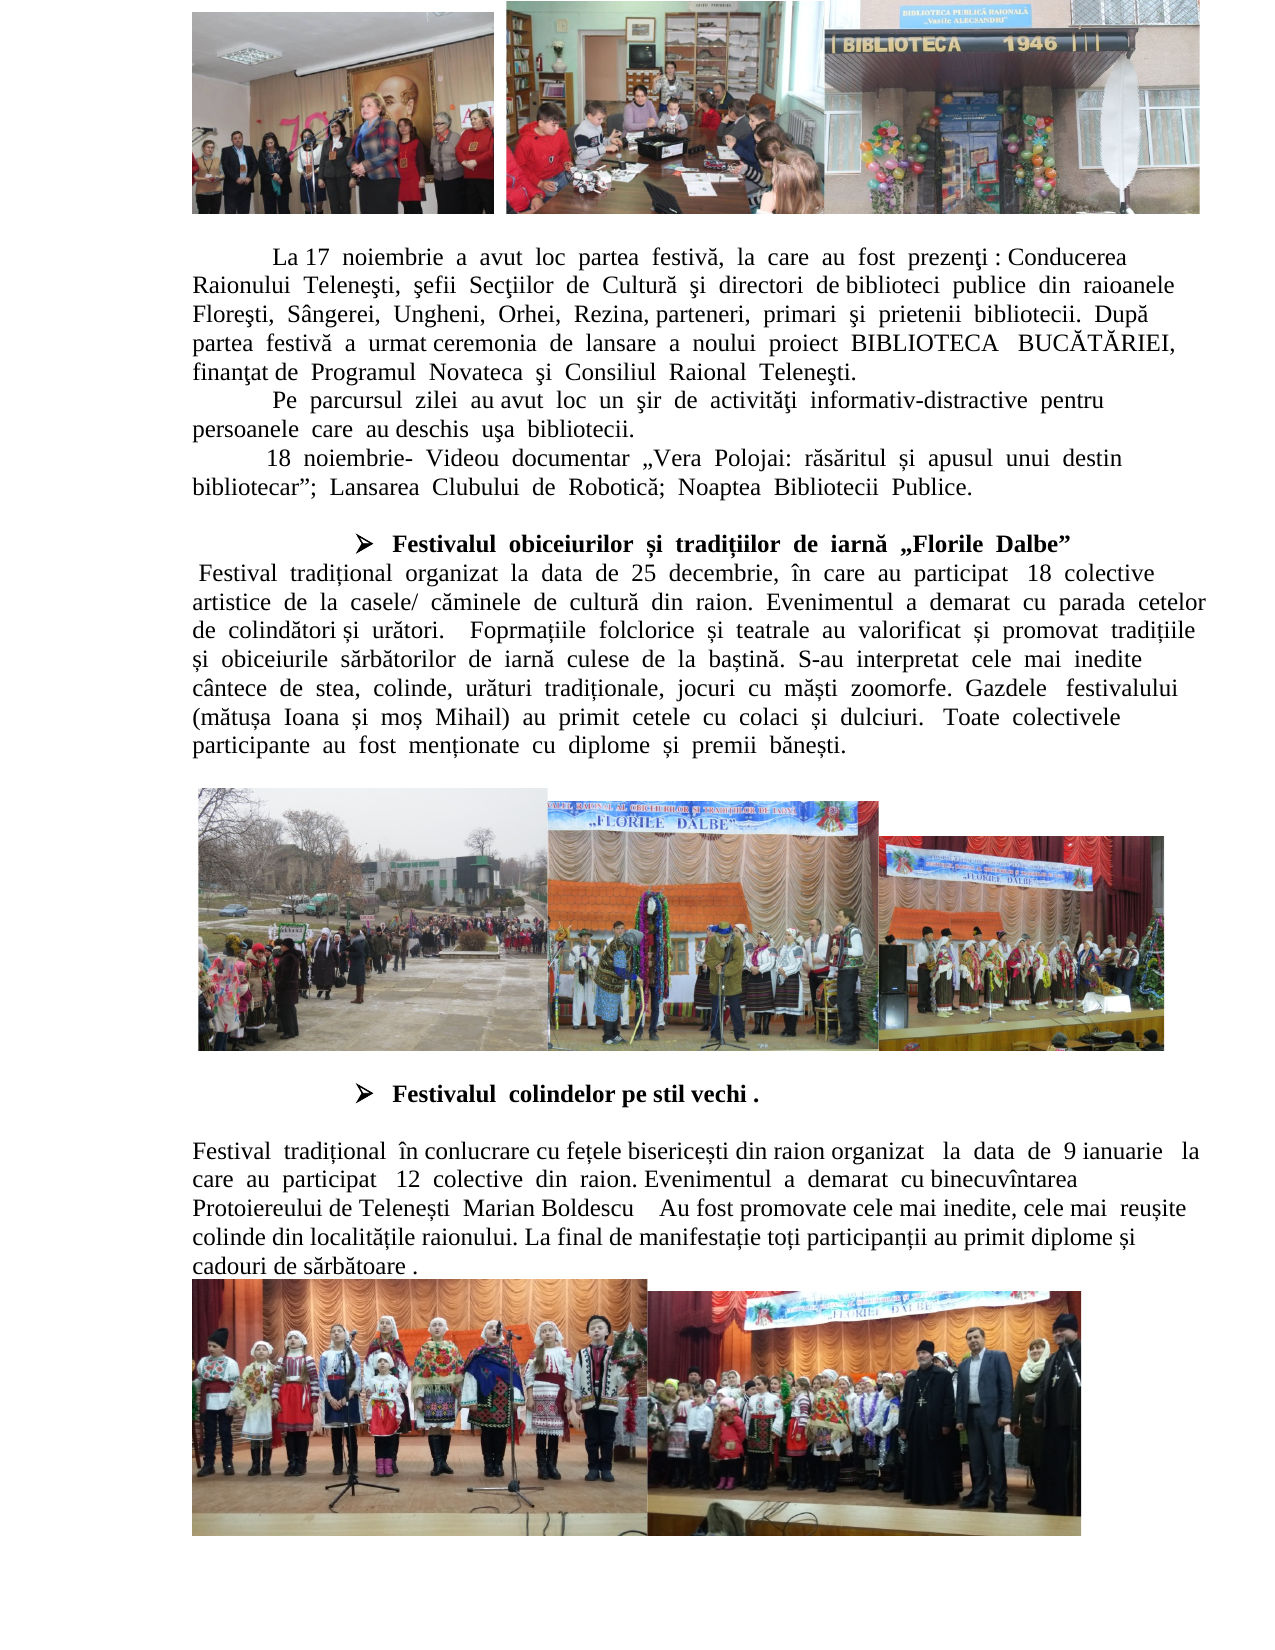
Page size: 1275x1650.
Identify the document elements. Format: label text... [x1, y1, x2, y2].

list Festivalul colindelor pe stil vechi . [354, 1079, 1211, 1108]
text Festival tradițional organizat la data de 25 decembrie, în care au participat 18 colective artistice de la casele/ căminele de cultură din raion. Evenimentul a demarat cu parada cetelor de colindători și urători. Foprmațiile folclorice și teatrale au valorificat și promovat tradițiile și obiceiurile sărbătorilor de iarnă culese de la baștină. S-au interpretat cele mai inedite cântece de stea, colinde, urături tradiționale, jocuri cu măști zoomorfe. Gazdele festivalului (mătușa Ioana și moș Mihail) au primit cetele cu colaci și dulciuri. Toate colectivele participante au fost menționate cu diplome și premii bănești. [192, 558, 1211, 759]
picture [192, 1279, 1082, 1536]
text Festival tradițional în conlucrare cu fețele bisericești din raion organizat la data de 9 ianuarie la care au participat 12 colective din raion. Evenimentul a demarat cu binecuvîntarea Protoiereului de Telenești Marian Boldescu Au fost promovate cele mai inedite, cele mai reușite colinde din localitățile raionului. La final de manifestație toți participanții au primit diplome și cadouri de sărbătoare . [192, 1136, 1211, 1279]
picture [198, 788, 1165, 1051]
text Pe parcursul zilei au avut loc un şir de activităţi informativ-distractive pentru persoanele care au deschis uşa bibliotecii. [192, 386, 1211, 443]
picture [192, 12, 494, 214]
text 18 noiembrie- Videou documentar „Vera Polojai: răsăritul și apusul unui destin bibliotecar”; Lansarea Clubului de Robotică; Noaptea Bibliotecii Publice. [192, 443, 1211, 501]
list Festivalul obiceiurilor și tradițiilor de iarnă „Florile Dalbe” [354, 529, 1211, 558]
text La 17 noiembrie a avut loc partea festivă, la care au fost prezenţi : Conducerea Raionului Teleneşti, şefii Secţiilor de Cultură şi directori de biblioteci publice din raioanele Floreşti, Sângerei, Ungheni, Orhei, Rezina, parteneri, primari şi prietenii bibliotecii. După partea festivă a urmat ceremonia de lansare a noului proiect BIBLIOTECA BUCĂTĂRIEI, finanţat de Programul Novateca şi Consiliul Raional Teleneşti. [192, 242, 1211, 386]
picture [506, 0, 1200, 214]
